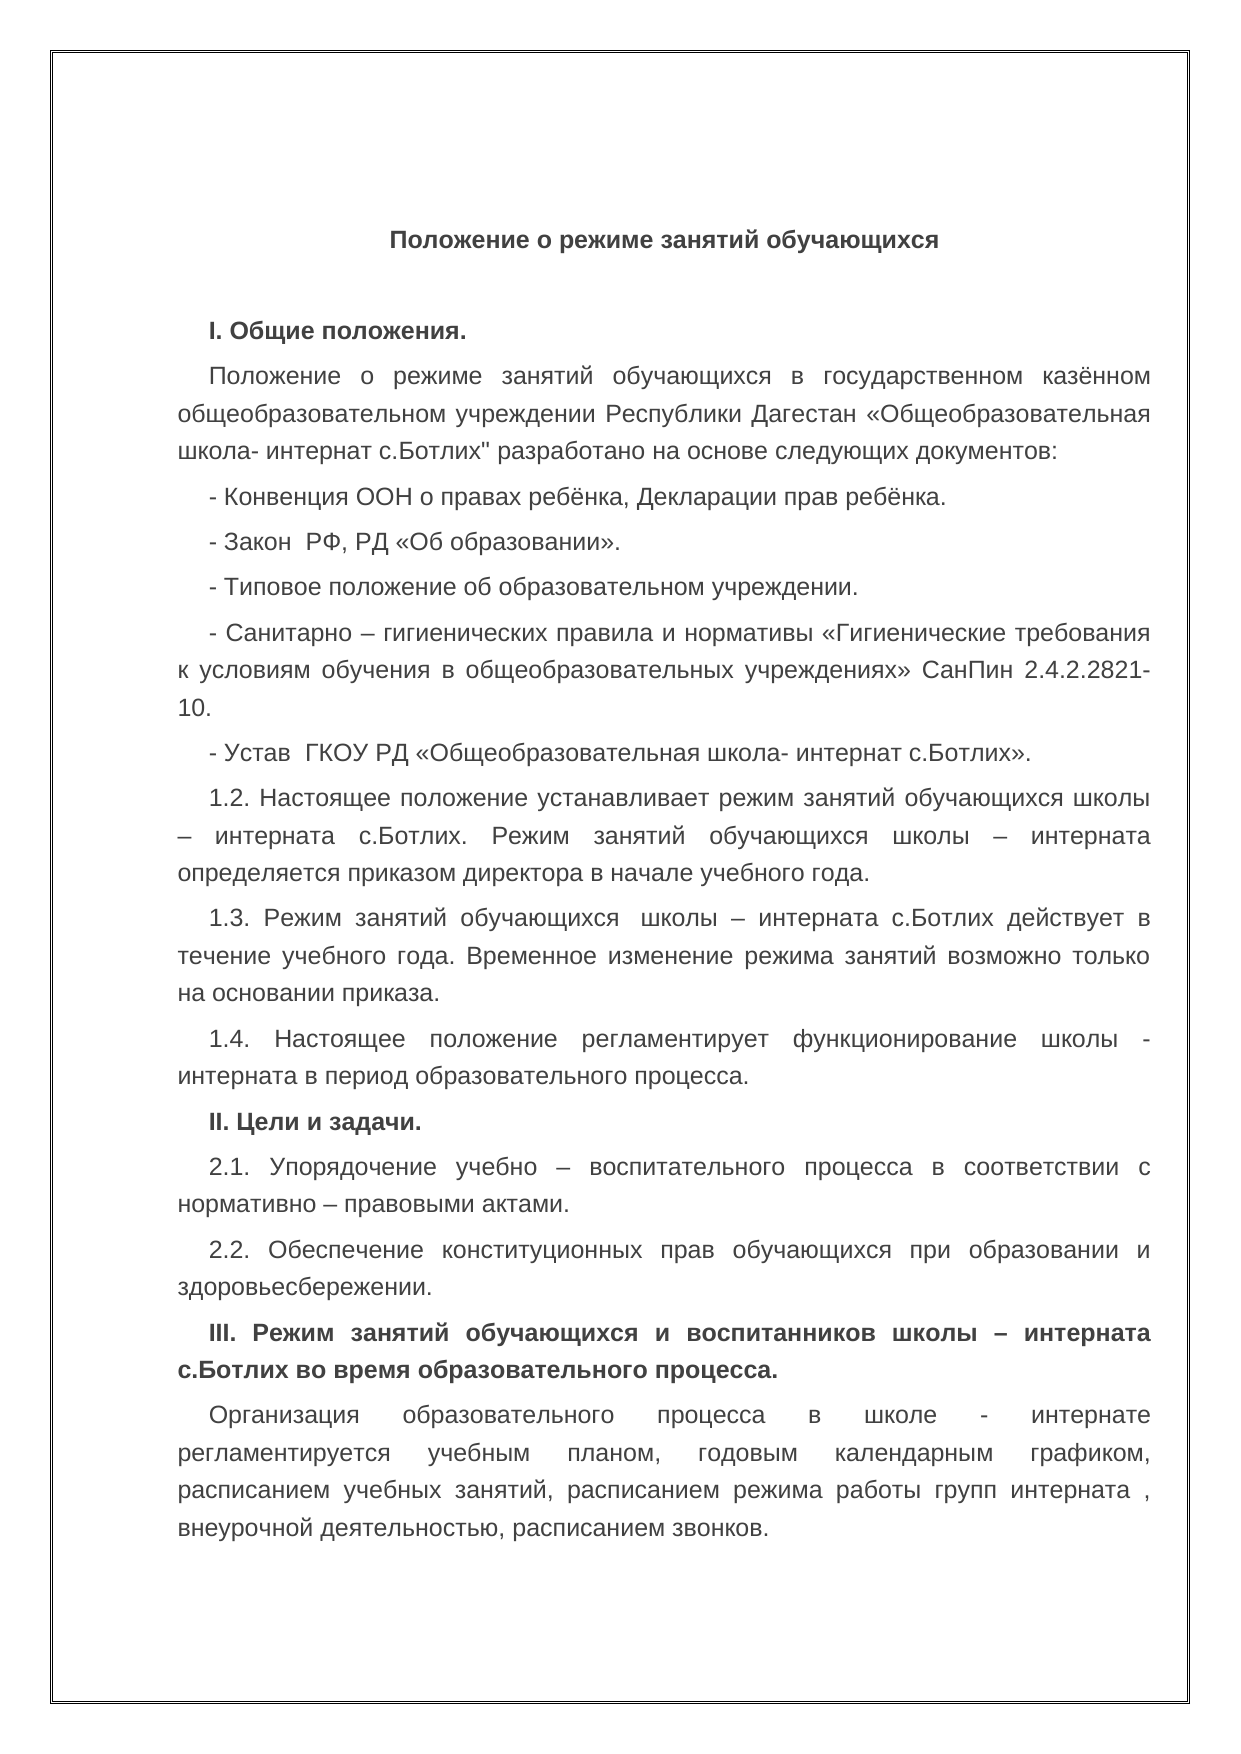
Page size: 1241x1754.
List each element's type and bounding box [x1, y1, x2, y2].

table_cell [177, 118, 1152, 1595]
